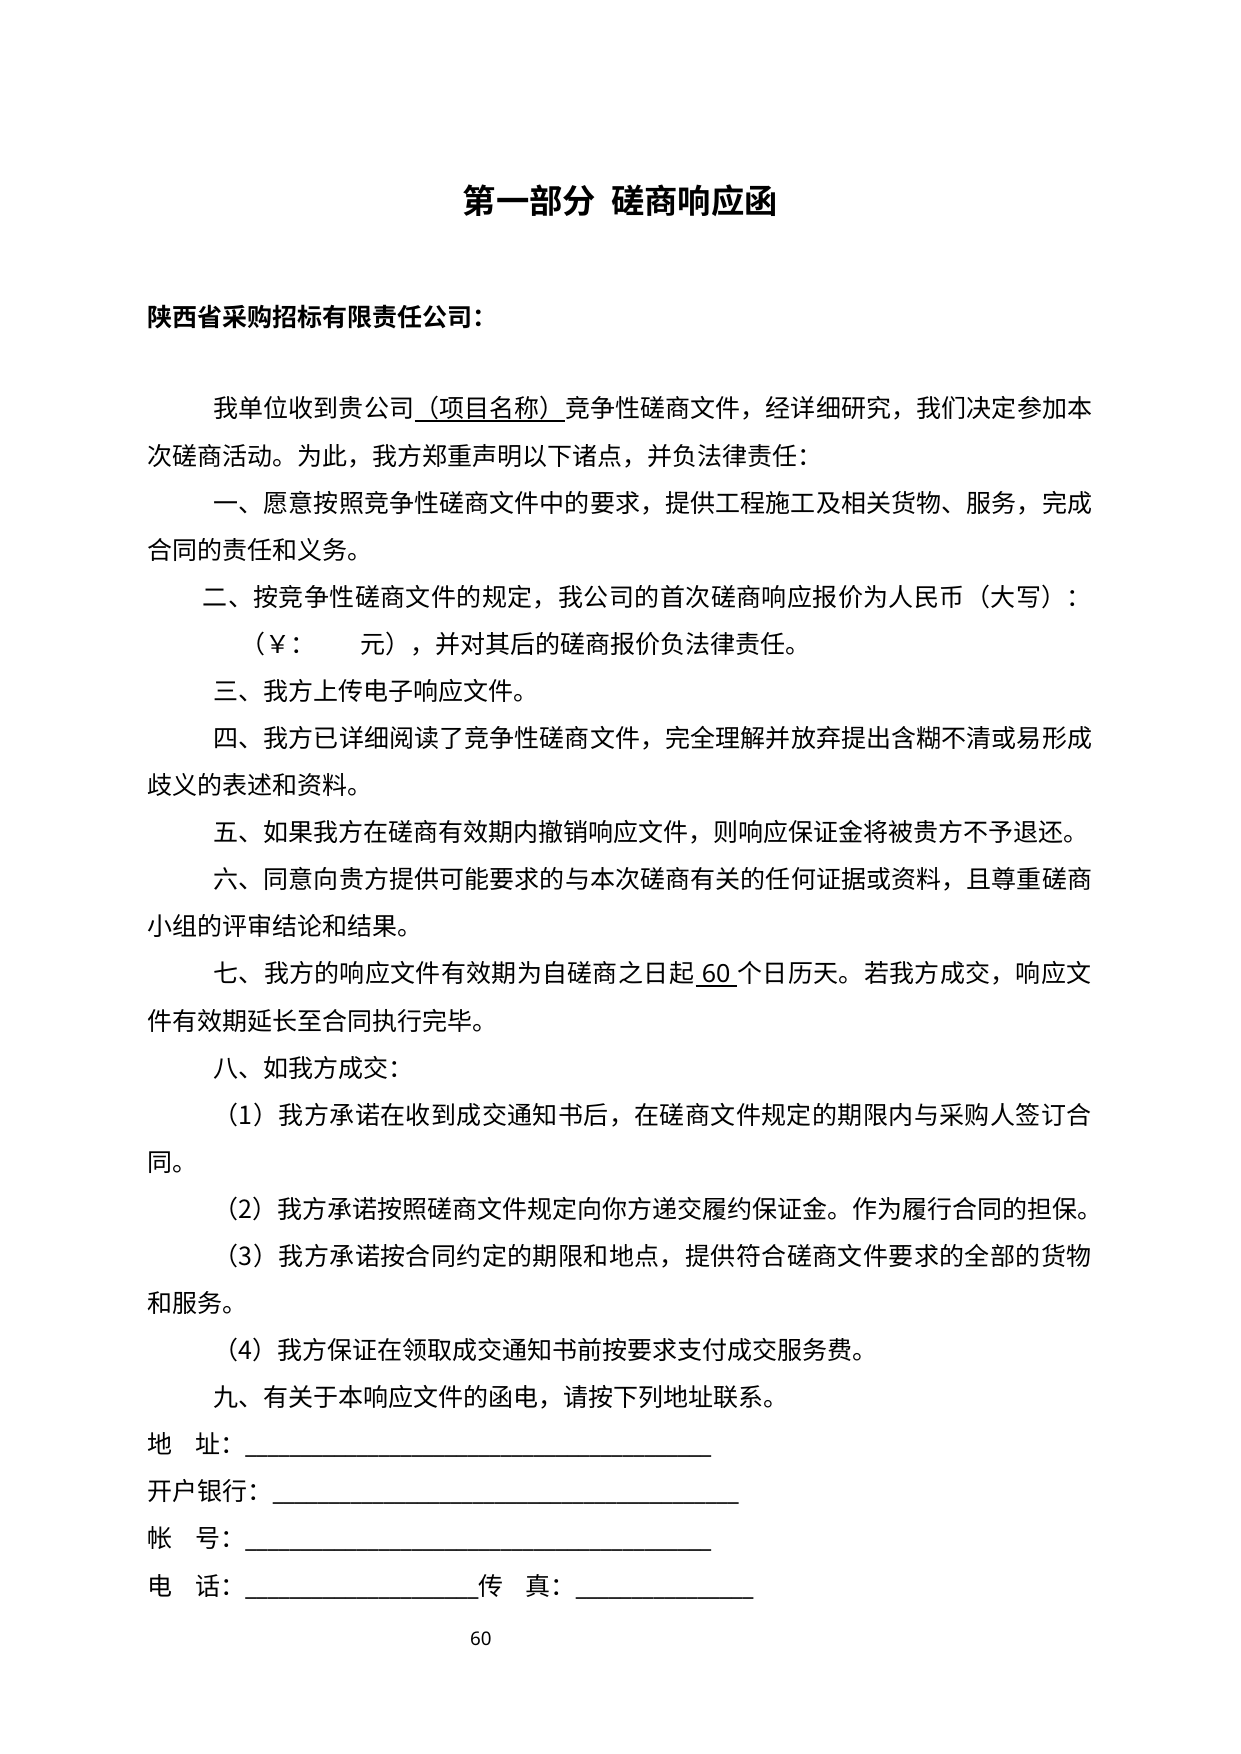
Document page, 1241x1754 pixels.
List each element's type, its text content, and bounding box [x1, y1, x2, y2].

text 五、如果我方在磋商有效期内撤销响应文件，则响应保证金将被贵方不予退还。 [148, 813, 1092, 849]
text 陕西省采购招标有限责任公司： [148, 297, 1092, 333]
subtitle 第一部分 磋商响应函 [148, 175, 1092, 223]
text （1）我方承诺在收到成交通知书后，在磋商文件规定的期限内与采购人签订合同。 [148, 1095, 1092, 1178]
text 六、同意向贵方提供可能要求的与本次磋商有关的任何证据或资料，且尊重磋商小组的评审结论和结果。 [148, 860, 1092, 943]
text 地 址：__________________________________________ [148, 1425, 1092, 1461]
text 四、我方已详细阅读了竞争性磋商文件，完全理解并放弃提出含糊不清或易形成歧义的表述和资料。 [148, 718, 1092, 802]
text （3）我方承诺按合同约定的期限和地点，提供符合磋商文件要求的全部的货物和服务。 [148, 1236, 1092, 1320]
text 帐 号：__________________________________________ [148, 1519, 1092, 1555]
text 开户银行：__________________________________________ [148, 1472, 1092, 1508]
text （4）我方保证在领取成交通知书前按要求支付成交服务费。 [148, 1331, 1092, 1367]
text 七、我方的响应文件有效期为自磋商之日起 60 个日历天。若我方成交，响应文件有效期延长至合同执行完毕。 [148, 954, 1092, 1037]
text 八、如我方成交： [148, 1048, 1092, 1084]
text 二、按竞争性磋商文件的规定，我公司的首次磋商响应报价为人民币（大写）： （￥： 元），并对其后的磋商报价负法律责任。 [202, 577, 1092, 661]
text 电 话：_____________________传 真：________________ [148, 1566, 1092, 1602]
text 一、愿意按照竞争性磋商文件中的要求，提供工程施工及相关货物、服务，完成合同的责任和义务。 [148, 483, 1092, 566]
text 三、我方上传电子响应文件。 [148, 671, 1092, 708]
text 九、有关于本响应文件的函电，请按下列地址联系。 [148, 1378, 1092, 1414]
text 我单位收到贵公司（项目名称）竞争性磋商文件，经详细研究，我们决定参加本次磋商活动。为此，我方郑重声明以下诸点，并负法律责任： [148, 389, 1092, 472]
text （2）我方承诺按照磋商文件规定向你方递交履约保证金。作为履行合同的担保。 [148, 1189, 1092, 1226]
